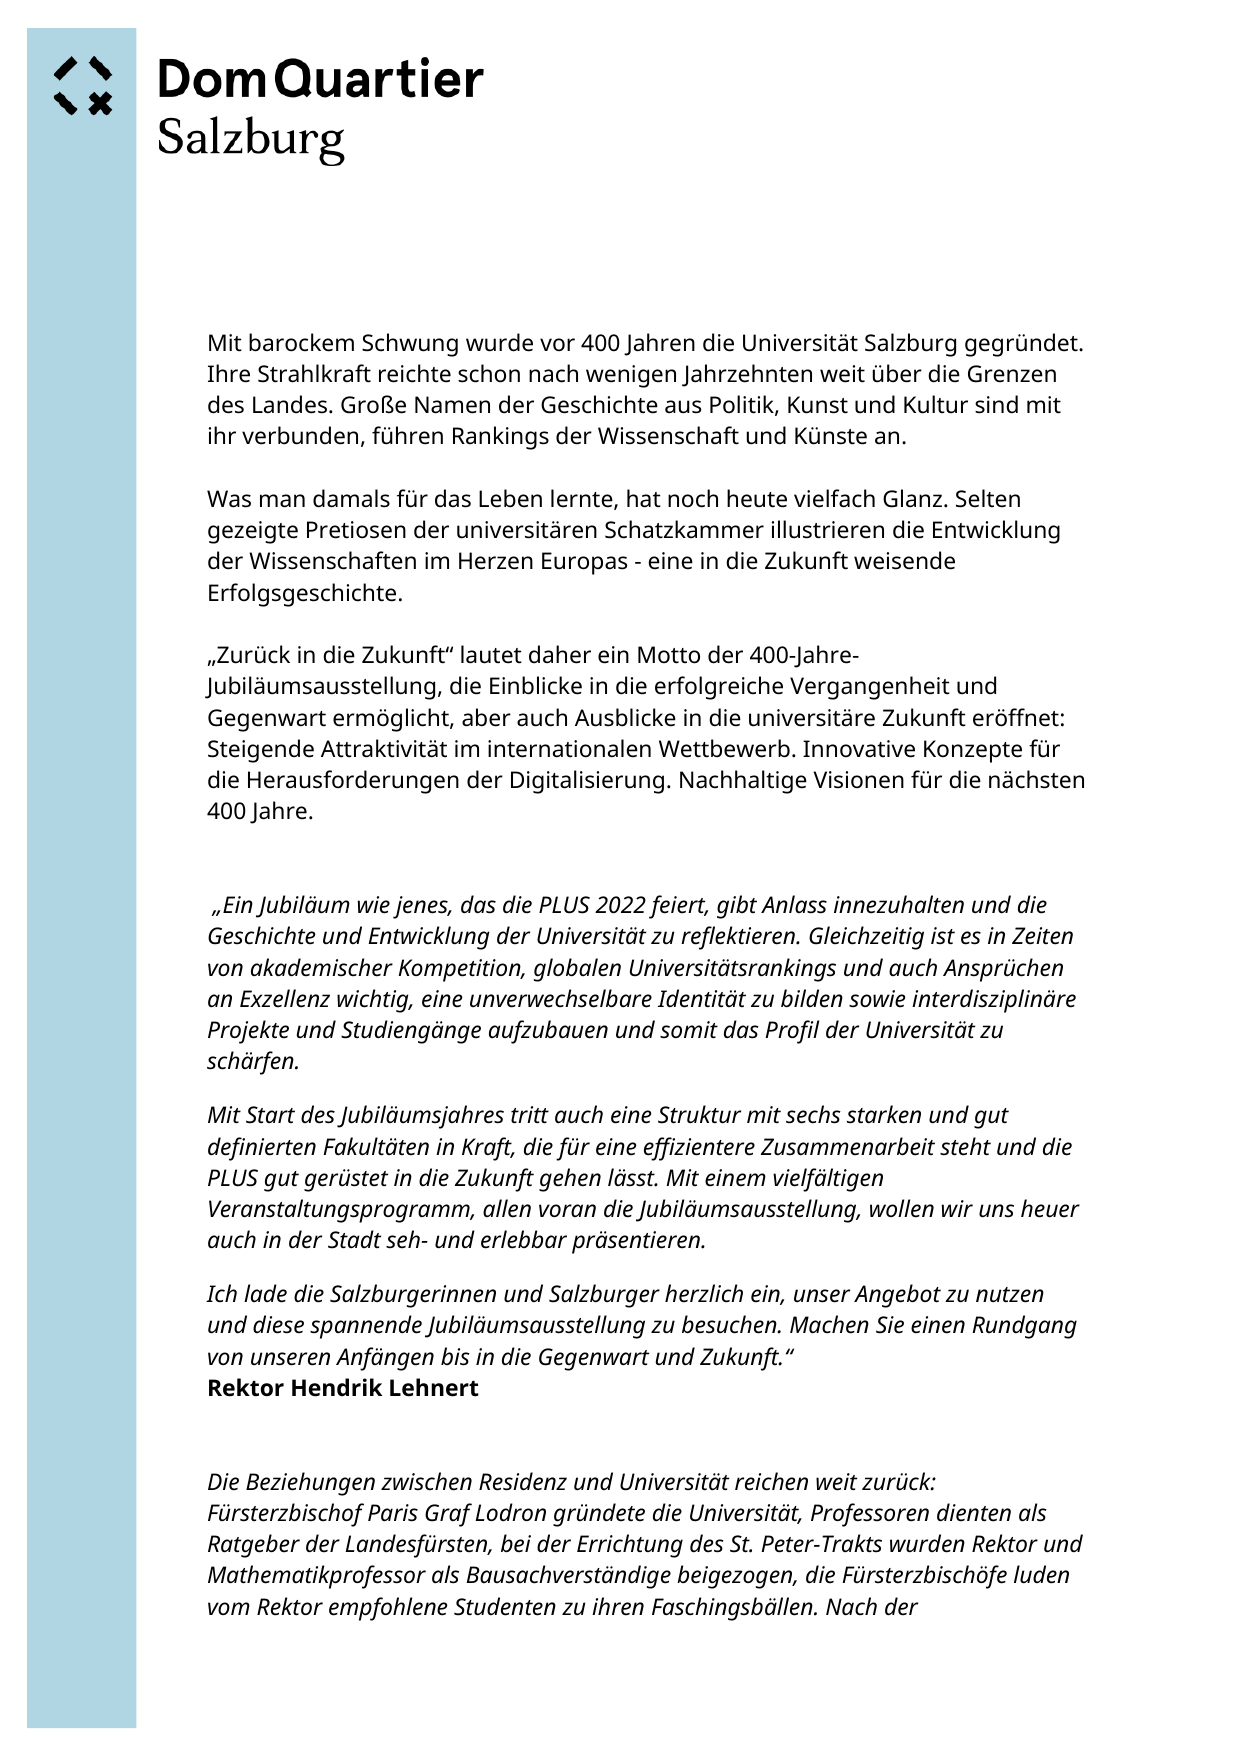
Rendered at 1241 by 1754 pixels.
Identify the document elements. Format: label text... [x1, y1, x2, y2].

text „Zurück in die Zukunft“ lautet daher ein Motto der 400-Jahre-Jubiläumsausstellung, die Einblicke in die erfolgreiche Vergangenheit und Gegenwart ermöglicht, aber auch Ausblicke in die universitäre Zukunft eröffnet: Steigende Attraktivität im internationalen Wettbewerb. Innovative Konzepte für die Herausforderungen der Digitalisierung. Nachhaltige Visionen für die nächsten 400 Jahre. [207, 639, 1092, 827]
text Rektor Hendrik Lehnert [207, 1372, 1092, 1403]
text Was man damals für das Leben lernte, hat noch heute vielfach Glanz. Selten gezeigte Pretiosen der universitären Schatzkammer illustrieren die Entwicklung der Wissenschaften im Herzen Europas - eine in die Zukunft weisende Erfolgsgeschichte. [207, 483, 1092, 608]
text Mit barockem Schwung wurde vor 400 Jahren die Universität Salzburg gegründet. Ihre Strahlkraft reichte schon nach wenigen Jahrzehnten weit über die Grenzen des Landes. Große Namen der Geschichte aus Politik, Kunst und Kultur sind mit ihr verbunden, führen Rankings der Wissenschaft und Künste an. [207, 327, 1092, 452]
picture [53, 56, 484, 166]
text Ich lade die Salzburgerinnen und Salzburger herzlich ein, unser Angebot zu nutzen und diese spannende Jubiläumsausstellung zu besuchen. Machen Sie einen Rundgang von unseren Anfängen bis in die Gegenwart und Zukunft.“ [207, 1278, 1092, 1372]
text „Ein Jubiläum wie jenes, das die PLUS 2022 feiert, gibt Anlass innezuhalten und die Geschichte und Entwicklung der Universität zu reflektieren. Gleichzeitig ist es in Zeiten von akademischer Kompetition, globalen Universitätsrankings und auch Ansprüchen an Exzellenz wichtig, eine unverwechselbare Identität zu bilden sowie interdisziplinäre Projekte und Studiengänge aufzubauen und somit das Profil der Universität zu schärfen. [207, 889, 1092, 1077]
text Mit Start des Jubiläumsjahres tritt auch eine Struktur mit sechs starken und gut definierten Fakultäten in Kraft, die für eine effizientere Zusammenarbeit steht und die PLUS gut gerüstet in die Zukunft gehen lässt. Mit einem vielfältigen Veranstaltungsprogramm, allen voran die Jubiläumsausstellung, wollen wir uns heuer auch in der Stadt seh- und erlebbar präsentieren. [207, 1099, 1092, 1256]
